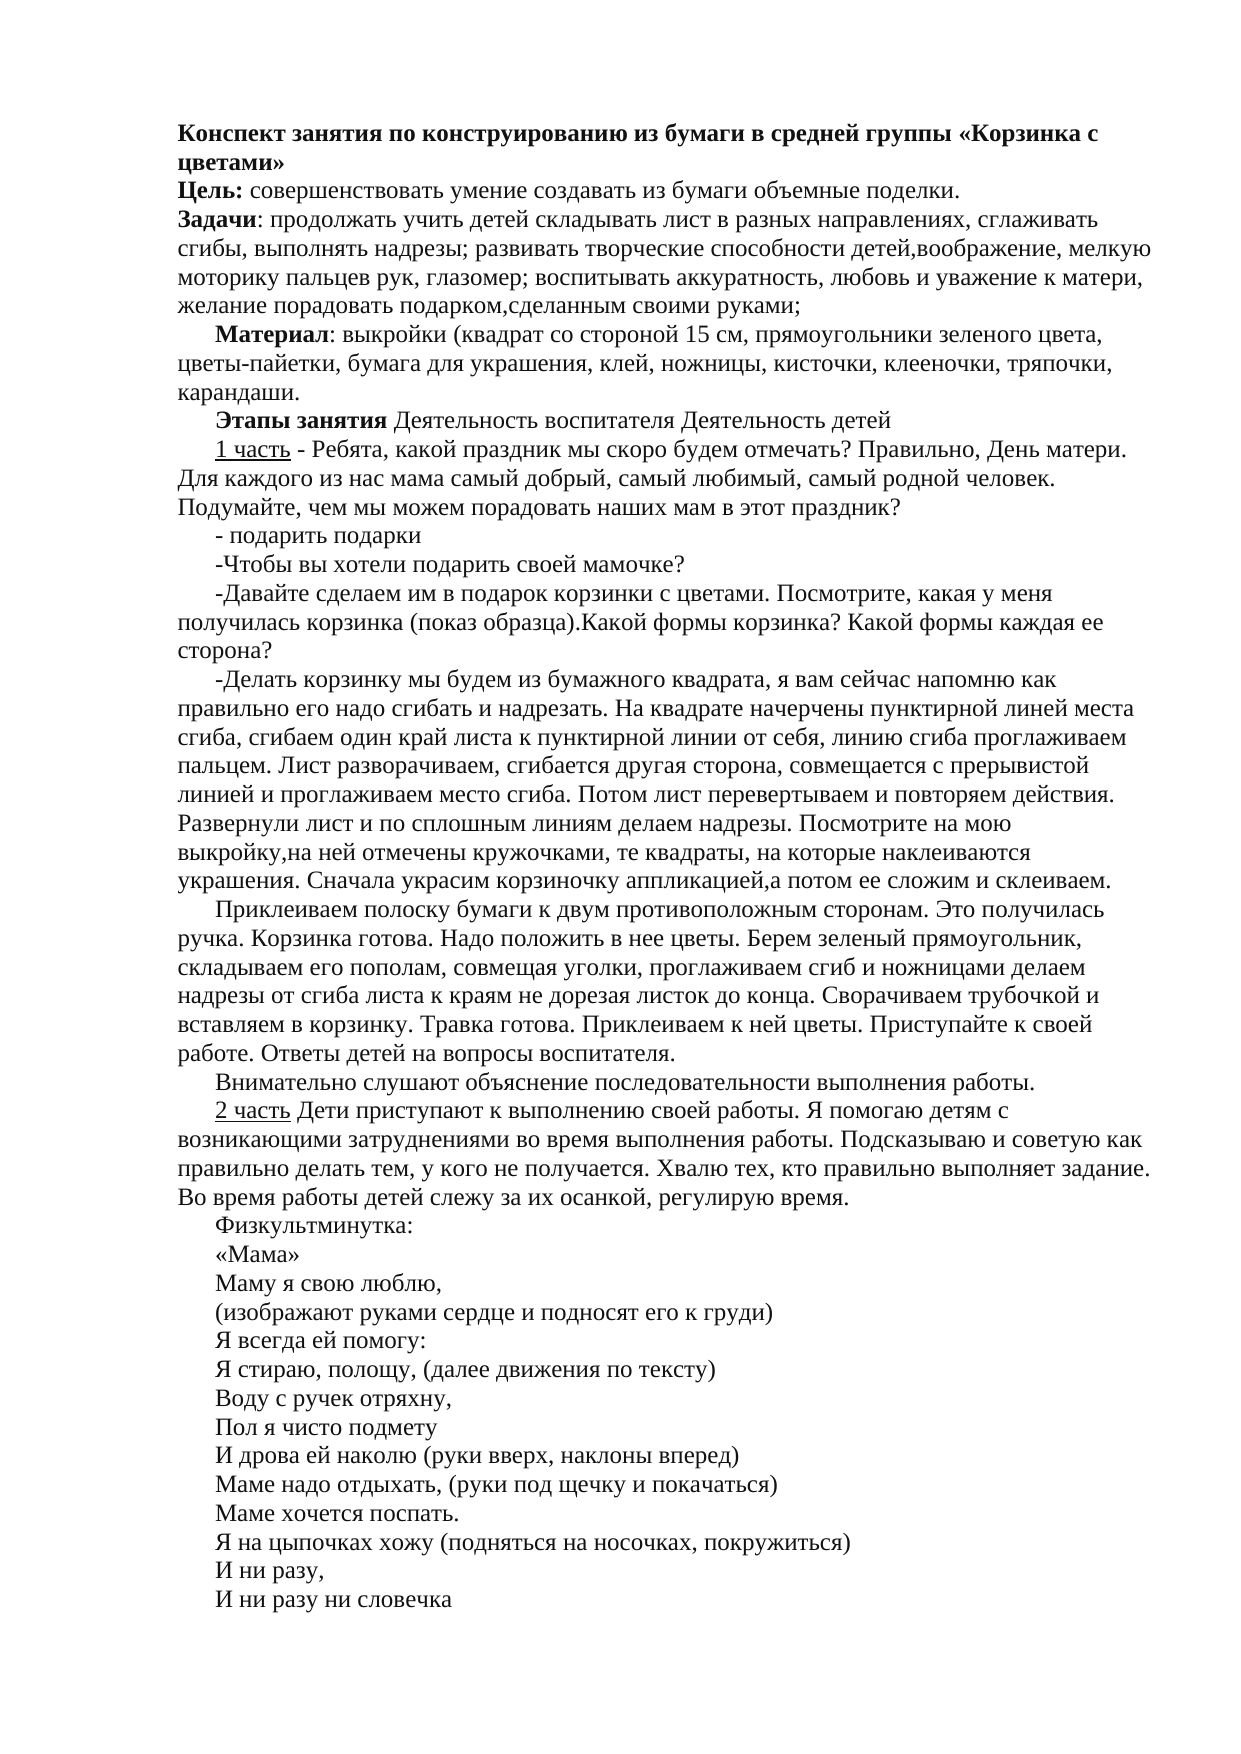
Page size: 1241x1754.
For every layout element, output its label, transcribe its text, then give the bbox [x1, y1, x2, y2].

text -Давайте сделаем им в подарок корзинки с цветами. Посмотрите, какая у меня получилась корзинка (показ образца).Какой формы корзинка? Какой формы каждая ее сторона? [177, 578, 1152, 664]
text Я всегда ей помогу: [177, 1326, 1152, 1354]
text -Делать корзинку мы будем из бумажного квадрата, я вам сейчас напомню как правильно его надо сгибать и надрезать. На квадрате начерчены пунктирной линей места сгиба, сгибаем один край листа к пунктирной линии от себя, линию сгиба проглаживаем пальцем. Лист разворачиваем, сгибается другая сторона, совмещается с прерывистой линией и проглаживаем место сгиба. Потом лист перевертываем и повторяем действия. Развернули лист и по сплошным линиям делаем надрезы. Посмотрите на мою выкройку,на ней отмечены кружочками, те квадраты, на которые наклеиваются украшения. Сначала украсим корзиночку аппликацией,а потом ее сложим и склеиваем. [177, 664, 1152, 894]
text 1 часть - Ребята, какой праздник мы скоро будем отмечать? Правильно, День матери. Для каждого из нас мама самый добрый, самый любимый, самый родной человек. Подумайте, чем мы можем порадовать наших мам в этот праздник? [177, 434, 1152, 521]
text Внимательно слушают объяснение последовательности выполнения работы. [177, 1067, 1152, 1096]
text Задачи: продолжать учить детей складывать лист в разных направлениях, сглаживать сгибы, выполнять надрезы; развивать творческие способности детей,воображение, мелкую моторику пальцев рук, глазомер; воспитывать аккуратность, любовь и уважение к матери, желание порадовать подарком,сделанным своими руками; [177, 204, 1152, 319]
text И дрова ей наколю (руки вверх, наклоны вперед) [177, 1441, 1152, 1469]
text 2 часть Дети приступают к выполнению своей работы. Я помогаю детям с возникающими затруднениями во время выполнения работы. Подсказываю и советую как правильно делать тем, у кого не получается. Хвалю тех, кто правильно выполняет задание. Во время работы детей слежу за их осанкой, регулирую время. [177, 1096, 1152, 1211]
text Маму я свою люблю, [177, 1268, 1152, 1297]
text -Чтобы вы хотели подарить своей мамочке? [177, 549, 1152, 578]
text - подарить подарки [177, 521, 1152, 549]
text «Мама» [177, 1239, 1152, 1268]
text Пол я чисто подмету [177, 1412, 1152, 1441]
text Я стираю, полощу, (далее движения по тексту) [177, 1354, 1152, 1383]
text Приклеиваем полоску бумаги к двум противоположным сторонам. Это получилась ручка. Корзинка готова. Надо положить в нее цветы. Берем зеленый прямоугольник, складываем его пополам, совмещая уголки, проглаживаем сгиб и ножницами делаем надрезы от сгиба листа к краям не дорезая листок до конца. Сворачиваем трубочкой и вставляем в корзинку. Травка готова. Приклеиваем к ней цветы. Приступайте к своей работе. Ответы детей на вопросы воспитателя. [177, 894, 1152, 1067]
text Маме надо отдыхать, (руки под щечку и покачаться) [177, 1469, 1152, 1498]
text И ни разу ни словечка [177, 1584, 1152, 1613]
text Я на цыпочках хожу (подняться на носочках, покружиться) [177, 1527, 1152, 1556]
text И ни разу, [177, 1556, 1152, 1584]
text Этапы занятия Деятельность воспитателя Деятельность детей [177, 406, 1152, 434]
text (изображают руками сердце и подносят его к груди) [177, 1297, 1152, 1326]
text Маме хочется поспать. [177, 1498, 1152, 1527]
text Материал: выкройки (квадрат со стороной 15 см, прямоугольники зеленого цвета, цветы-пайетки, бумага для украшения, клей, ножницы, кисточки, клееночки, тряпочки, карандаши. [177, 319, 1152, 406]
text Физкультминутка: [177, 1211, 1152, 1239]
text Конспект занятия по конструированию из бумаги в средней группы «Корзинка с цветами» [177, 118, 1152, 176]
text Воду с ручек отряхну, [177, 1383, 1152, 1412]
text Цель: совершенствовать умение создавать из бумаги объемные поделки. [177, 176, 1152, 204]
